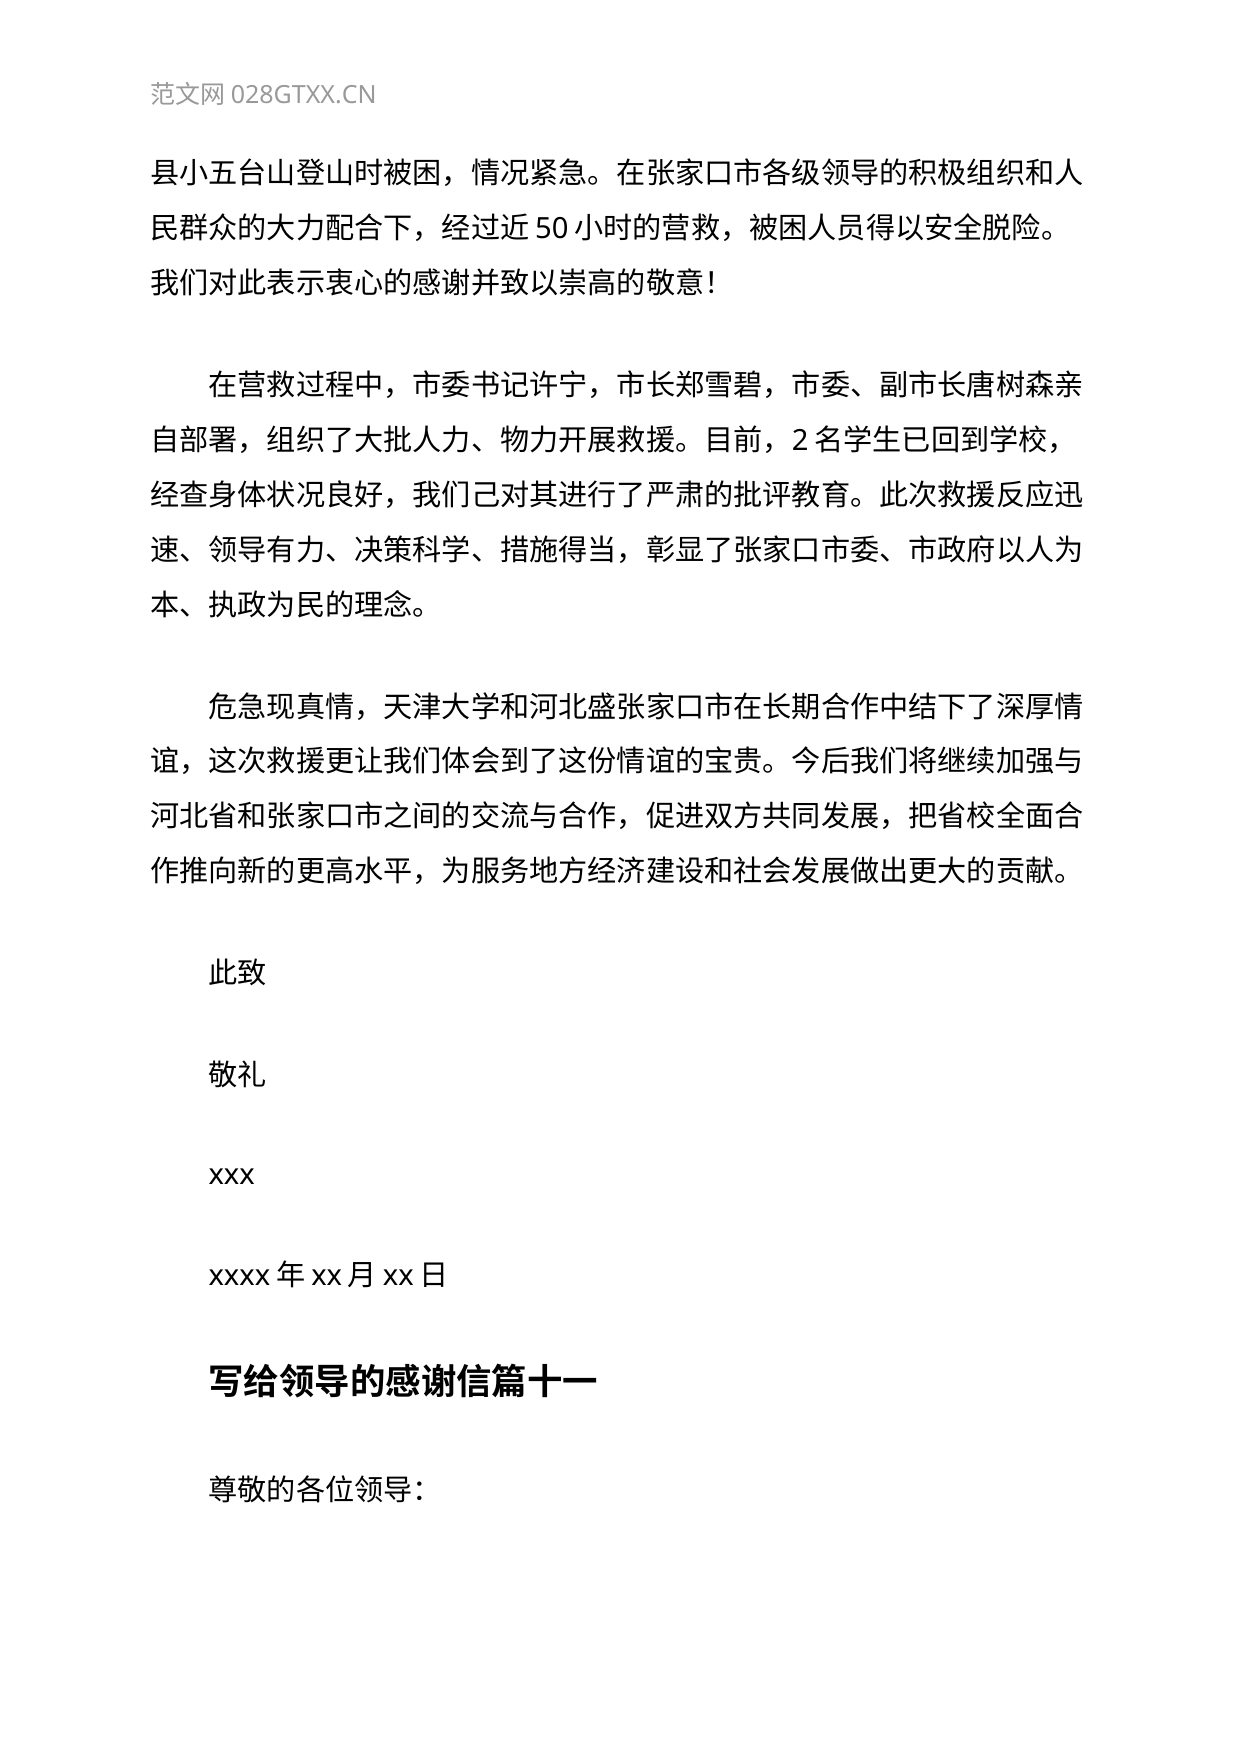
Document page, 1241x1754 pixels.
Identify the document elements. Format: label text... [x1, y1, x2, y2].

text 尊敬的各位领导： [150, 1467, 1090, 1509]
text 写给领导的感谢信篇十一 [150, 1353, 1090, 1405]
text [150, 150, 1090, 302]
text 此致 [150, 949, 1090, 992]
text 敬礼 [150, 1051, 1090, 1094]
text 危急现真情，天津大学和河北盛张家口市在长期合作中结下了深厚情谊，这次救援更让我们体会到了这份情谊的宝贵。今后我们将继续加强与河北省和张家口市之间的交流与合作，促进双方共同发展，把省校全面合作推向新的更高水平，为服务地方经济建设和社会发展做出更大的贡献。 [150, 683, 1090, 890]
text xxxx年xx月xx日 [150, 1252, 1090, 1294]
text xxx [150, 1153, 1090, 1193]
text 在营救过程中，市委书记许宁，市长郑雪碧，市委、副市长唐树森亲自部署，组织了大批人力、物力开展救援。目前，2名学生已回到学校，经查身体状况良好，我们己对其进行了严肃的批评教育。此次救援反应迅速、领导有力、决策科学、措施得当，彰显了张家口市委、市政府以人为本、执政为民的理念。 [150, 362, 1090, 624]
